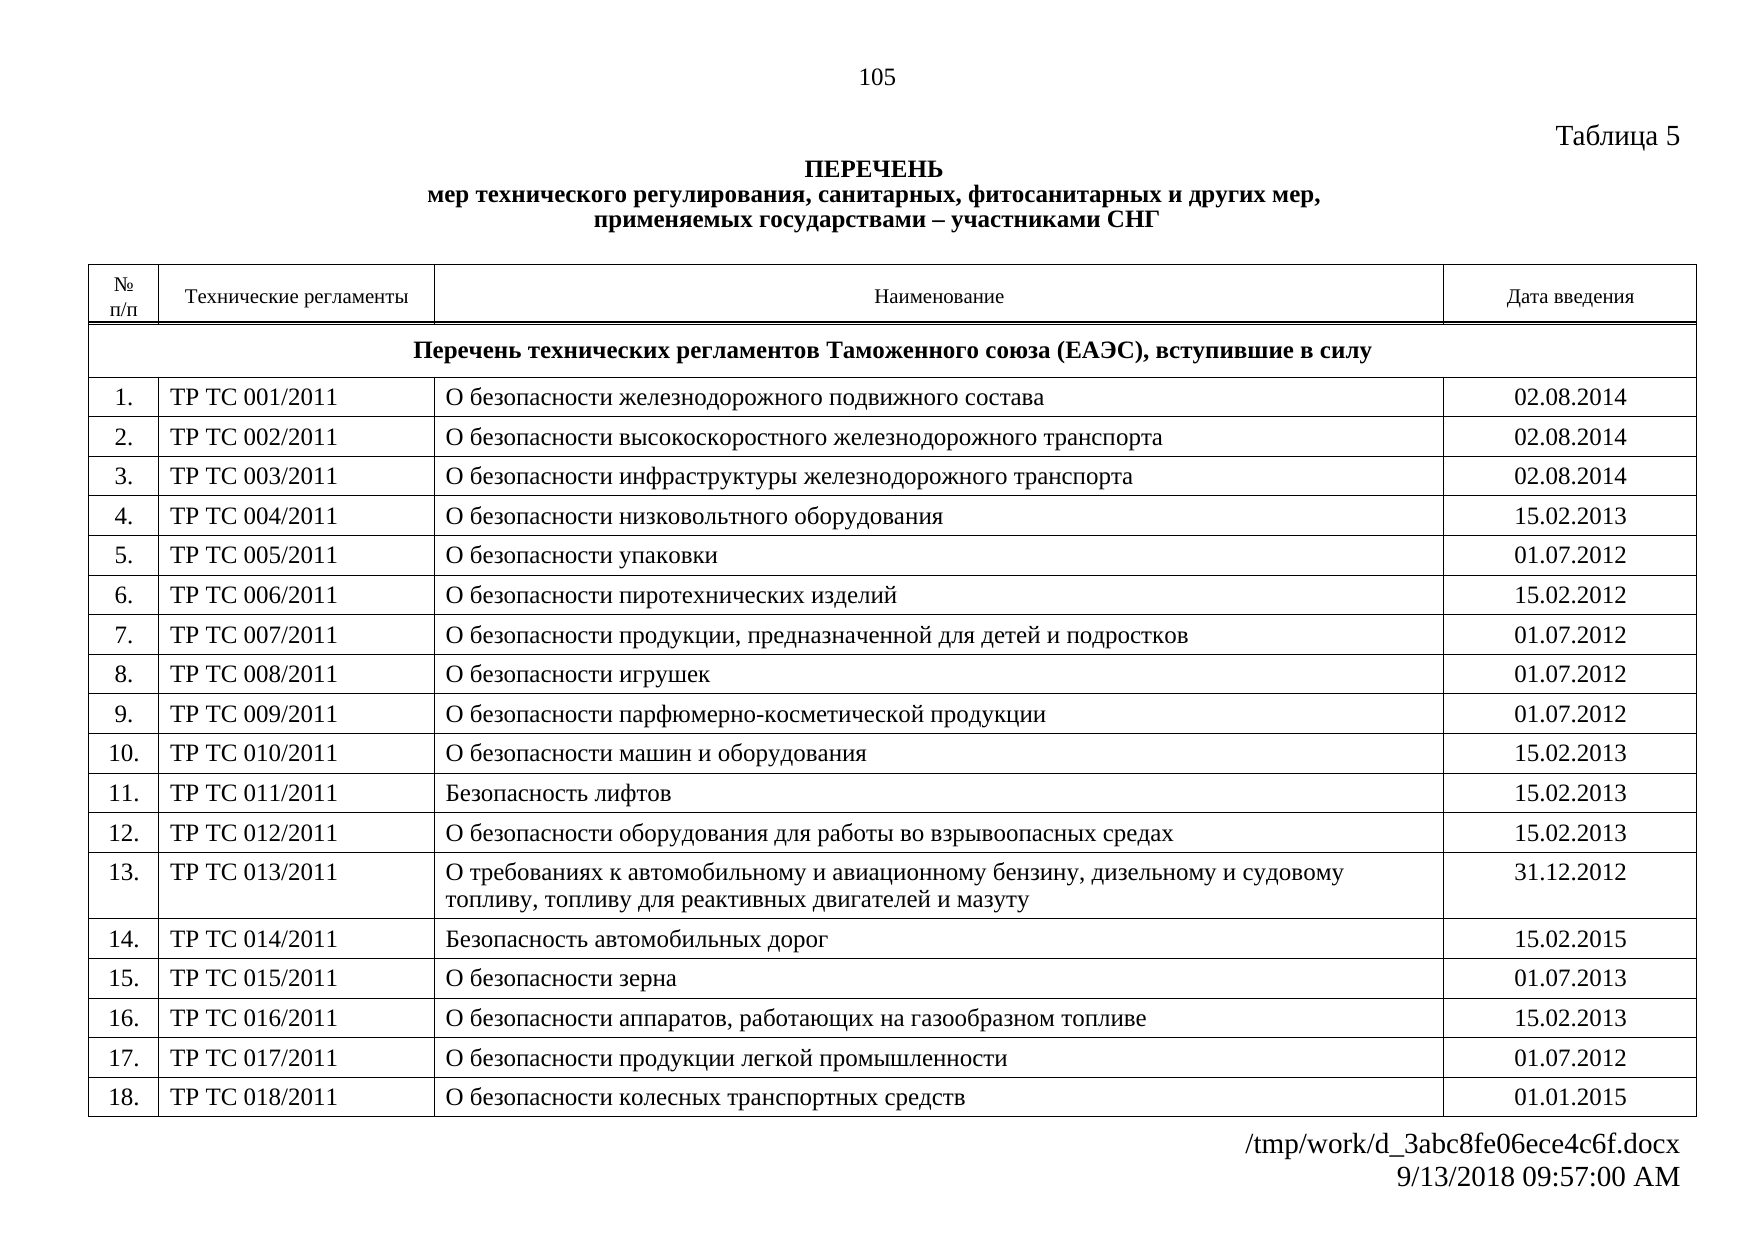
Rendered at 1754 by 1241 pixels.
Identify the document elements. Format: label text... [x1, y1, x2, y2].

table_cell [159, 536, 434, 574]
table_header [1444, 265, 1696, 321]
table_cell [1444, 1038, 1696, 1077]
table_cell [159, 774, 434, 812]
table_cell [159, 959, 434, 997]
subtitle Таблица 5 [74, 118, 1680, 152]
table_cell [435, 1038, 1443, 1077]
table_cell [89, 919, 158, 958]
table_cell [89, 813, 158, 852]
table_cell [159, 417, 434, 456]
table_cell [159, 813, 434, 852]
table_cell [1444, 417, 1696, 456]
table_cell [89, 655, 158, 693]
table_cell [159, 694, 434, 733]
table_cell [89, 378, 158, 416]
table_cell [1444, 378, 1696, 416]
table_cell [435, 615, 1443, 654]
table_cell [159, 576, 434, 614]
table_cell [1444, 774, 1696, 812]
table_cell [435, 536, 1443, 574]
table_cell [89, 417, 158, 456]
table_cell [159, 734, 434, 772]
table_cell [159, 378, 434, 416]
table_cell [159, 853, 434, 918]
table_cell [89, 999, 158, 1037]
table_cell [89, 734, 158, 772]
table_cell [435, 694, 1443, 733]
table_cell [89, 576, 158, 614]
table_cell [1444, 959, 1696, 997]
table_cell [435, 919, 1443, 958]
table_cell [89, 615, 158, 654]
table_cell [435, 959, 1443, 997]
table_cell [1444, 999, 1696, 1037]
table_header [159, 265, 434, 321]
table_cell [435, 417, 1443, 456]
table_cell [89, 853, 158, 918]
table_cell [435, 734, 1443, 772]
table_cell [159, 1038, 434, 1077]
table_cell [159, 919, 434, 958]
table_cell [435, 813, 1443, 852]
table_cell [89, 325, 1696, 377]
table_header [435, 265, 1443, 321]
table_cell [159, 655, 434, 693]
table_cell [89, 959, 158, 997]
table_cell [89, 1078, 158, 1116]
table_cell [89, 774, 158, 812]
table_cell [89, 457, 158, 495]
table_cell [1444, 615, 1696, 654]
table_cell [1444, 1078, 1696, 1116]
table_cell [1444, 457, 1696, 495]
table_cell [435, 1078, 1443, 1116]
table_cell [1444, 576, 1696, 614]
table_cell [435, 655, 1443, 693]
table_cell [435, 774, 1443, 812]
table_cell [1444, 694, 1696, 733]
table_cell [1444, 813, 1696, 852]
text ПЕРЕЧЕНЬ мер технического регулирования, санитарных, фитосанитарных и других мер, применяемых государствами – участниками СНГ [74, 158, 1680, 233]
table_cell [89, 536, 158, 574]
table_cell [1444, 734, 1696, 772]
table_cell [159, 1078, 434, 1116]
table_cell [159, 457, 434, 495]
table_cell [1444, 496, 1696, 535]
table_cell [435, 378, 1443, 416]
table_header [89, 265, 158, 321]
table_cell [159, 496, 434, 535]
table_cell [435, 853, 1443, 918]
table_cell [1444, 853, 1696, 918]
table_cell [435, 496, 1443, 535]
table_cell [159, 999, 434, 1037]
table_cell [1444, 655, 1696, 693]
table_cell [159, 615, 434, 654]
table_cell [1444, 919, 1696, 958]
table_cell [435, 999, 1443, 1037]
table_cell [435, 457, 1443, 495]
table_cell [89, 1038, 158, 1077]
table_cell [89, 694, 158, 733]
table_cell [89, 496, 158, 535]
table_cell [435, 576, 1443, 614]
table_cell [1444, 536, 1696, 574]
